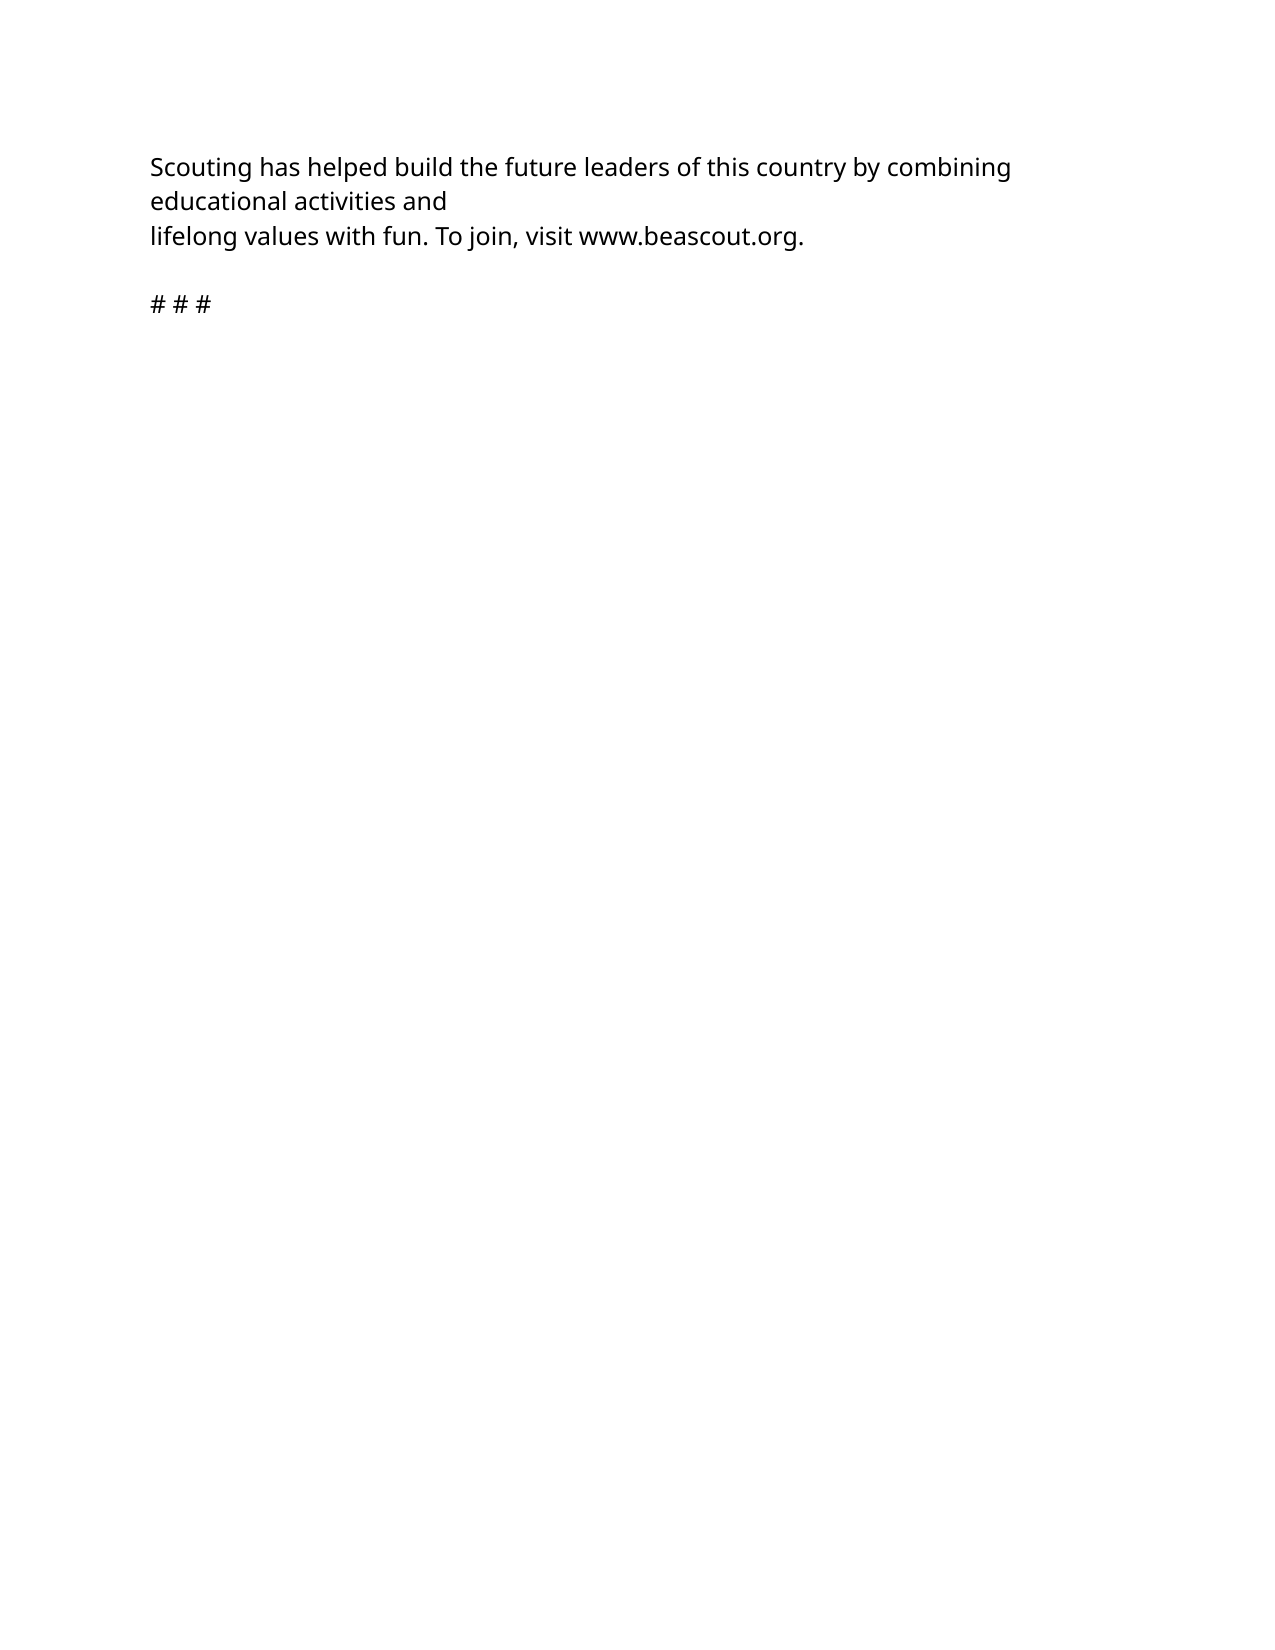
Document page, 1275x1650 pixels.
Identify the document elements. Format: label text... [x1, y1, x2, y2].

text # # # [150, 286, 1125, 320]
text lifelong values with fun. To join, visit www.beascout.org. [150, 218, 1125, 252]
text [150, 150, 1125, 218]
